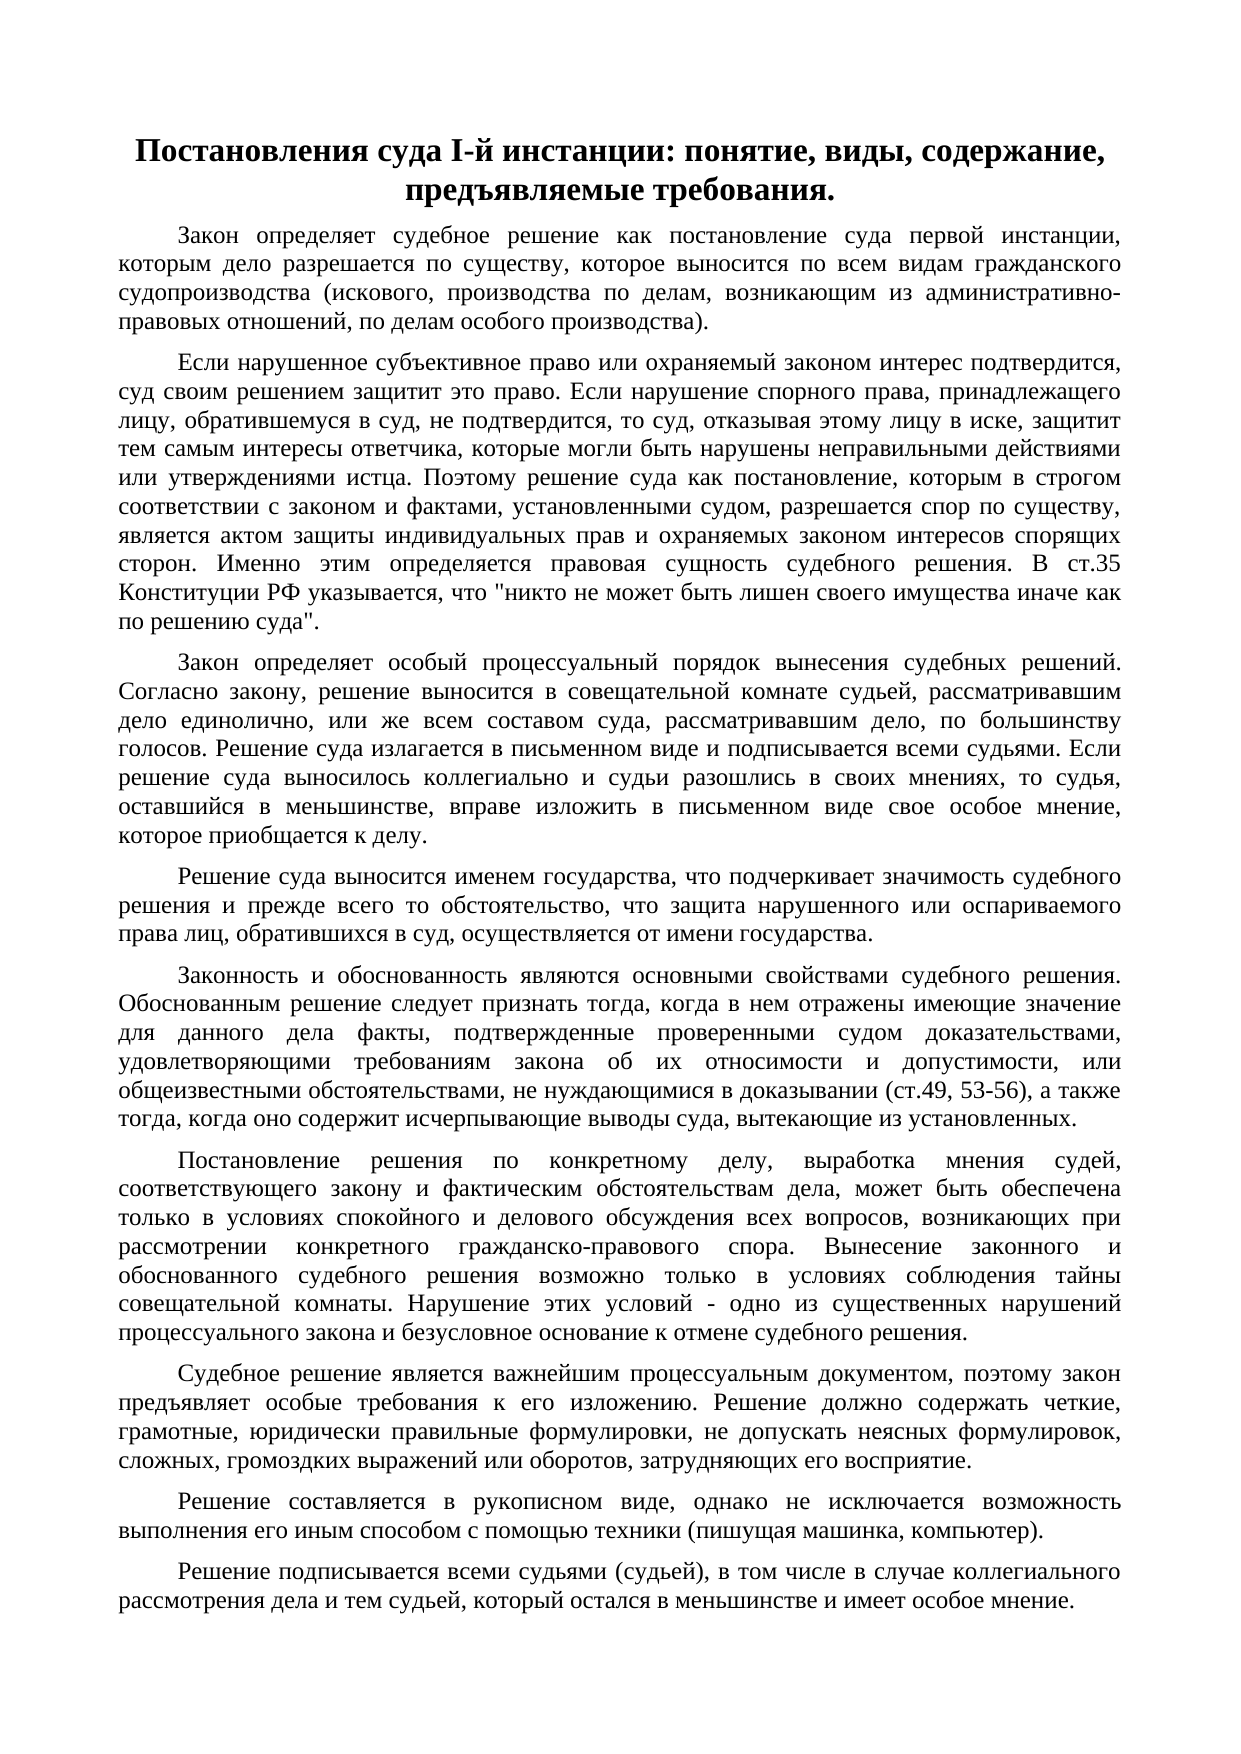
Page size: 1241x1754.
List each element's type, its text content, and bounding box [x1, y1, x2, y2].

text Решение суда выносится именем государства, что подчеркивает значимость судебного решения и прежде всего то обстоятельство, что защита нарушенного или оспариваемого права лиц, обратившихся в суд, осуществляется от имени государства. [118, 861, 1122, 947]
text Решение подписывается всеми судьями (судьей), в том числе в случае коллегиального рассмотрения дела и тем судьей, который остался в меньшинстве и имеет особое мнение. [118, 1556, 1122, 1613]
text Решение составляется в рукописном виде, однако не исключается возможность выполнения его иным способом с помощью техники (пишущая машинка, компьютер). [118, 1486, 1122, 1543]
text Законность и обоснованность являются основными свойствами судебного решения. Обоснованным решение следует признать тогда, когда в нем отражены имеющие значение для данного дела факты, подтвержденные проверенными судом доказательствами, удовлетворяющими требованиям закона об их относимости и допустимости, или общеизвестными обстоятельствами, не нуждающимися в доказывании (ст.49, 53-56), а также тогда, когда оно содержит исчерпывающие выводы суда, вытекающие из установленных. [118, 960, 1122, 1132]
text Закон определяет судебное решение как постановление суда первой инстанции, которым дело разрешается по существу, которое выносится по всем видам гражданского судопроизводства (искового, производства по делам, возникающим из административно-правовых отношений, по делам особого производства). [118, 220, 1122, 335]
text Постановление решения по конкретному делу, выработка мнения судей, соответствующего закону и фактическим обстоятельствам дела, может быть обеспечена только в условиях спокойного и делового обсуждения всех вопросов, возникающих при рассмотрении конкретного гражданско-правового спора. Вынесение законного и обоснованного судебного решения возможно только в условиях соблюдения тайны совещательной комнаты. Нарушение этих условий - одно из существенных нарушений процессуального закона и безусловное основание к отмене судебного решения. [118, 1145, 1122, 1346]
text Судебное решение является важнейшим процессуальным документом, поэтому закон предъявляет особые требования к его изложению. Решение должно содержать четкие, грамотные, юридически правильные формулировки, не допускать неясных формулировок, сложных, громоздких выражений или оборотов, затрудняющих его восприятие. [118, 1358, 1122, 1473]
text Постановления суда I-й инстанции: понятие, виды, содержание, предъявляемые требования. [118, 131, 1122, 207]
text Закон определяет особый процессуальный порядок вынесения судебных решений. Согласно закону, решение выносится в совещательной комнате судьей, рассматривавшим дело единолично, или же всем составом суда, рассматривавшим дело, по большинству голосов. Решение суда излагается в письменном виде и подписывается всеми судьями. Если решение суда выносилось коллегиально и судьи разошлись в своих мнениях, то судья, оставшийся в меньшинстве, вправе изложить в письменном виде свое особое мнение, которое приобщается к делу. [118, 647, 1122, 848]
text Если нарушенное субъективное право или охраняемый законом интерес подтвердится, суд своим решением защитит это право. Если нарушение спорного права, принадлежащего лицу, обратившемуся в суд, не подтвердится, то суд, отказывая этому лицу в иске, защитит тем самым интересы ответчика, которые могли быть нарушены неправильными действиями или утверждениями истца. Поэтому решение суда как постановление, которым в строгом соответствии с законом и фактами, установленными судом, разрешается спор по существу, является актом защиты индивидуальных прав и охраняемых законом интересов спорящих сторон. Именно этим определяется правовая сущность судебного решения. В ст.35 Конституции РФ указывается, что "никто не может быть лишен своего имущества иначе как по решению суда". [118, 347, 1122, 635]
